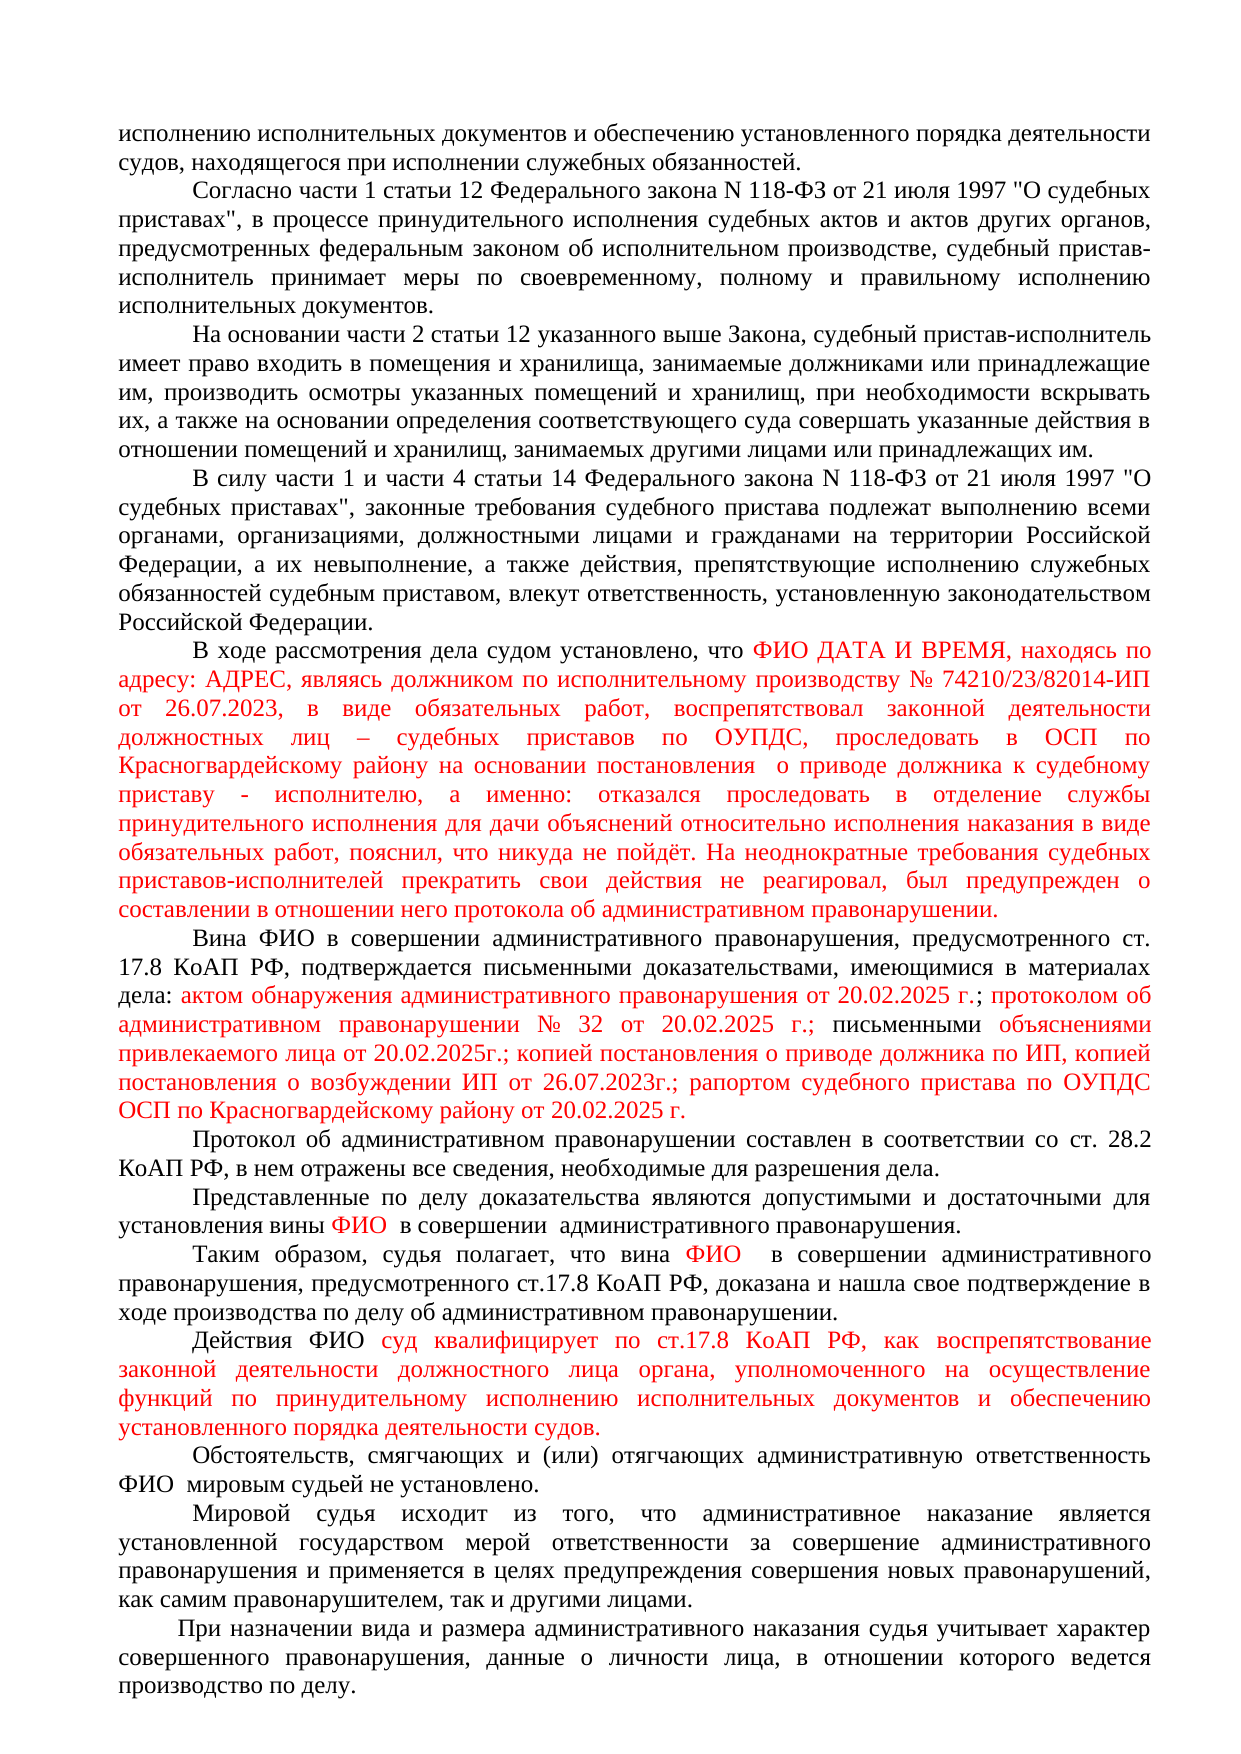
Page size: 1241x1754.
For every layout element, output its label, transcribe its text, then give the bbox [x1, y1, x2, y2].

text Мировой судья исходит из того, что административное наказание является установленной государством мерой ответственности за совершение административного правонарушения и применяется в целях предупреждения совершения новых правонарушений, как самим правонарушителем, так и другими лицами. [118, 1498, 1152, 1613]
text В силу части 1 и части 4 статьи 14 Федерального закона N 118-ФЗ от 21 июля 1997 "О судебных приставах", законные требования судебного пристава подлежат выполнению всеми органами, организациями, должностными лицами и гражданами на территории Российской Федерации, а их невыполнение, а также действия, препятствующие исполнению служебных обязанностей судебным приставом, влекут ответственность, установленную законодательством Российской Федерации. [118, 463, 1152, 636]
text Действия ФИО суд квалифицирует по ст.17.8 КоАП РФ, как воспрепятствование законной деятельности должностного лица органа, уполномоченного на осуществление функций по принудительному исполнению исполнительных документов и обеспечению установленного порядка деятельности судов. [118, 1326, 1152, 1441]
text Обстоятельств, смягчающих и (или) отягчающих административную ответственность ФИО мировым судьей не установлено. [118, 1441, 1152, 1498]
text Таким образом, судья полагает, что вина ФИО в совершении административного правонарушения, предусмотренного ст.17.8 КоАП РФ, доказана и нашла свое подтверждение в ходе производства по делу об административном правонарушении. [118, 1239, 1152, 1326]
text Представленные по делу доказательства являются допустимыми и достаточными для установления вины ФИО в совершении административного правонарушения. [118, 1182, 1152, 1239]
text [118, 118, 1152, 176]
text При назначении вида и размера административного наказания судья учитывает характер совершенного правонарушения, данные о личности лица, в отношении которого ведется производство по делу. [118, 1613, 1152, 1699]
text Протокол об административном правонарушении составлен в соответствии со ст. 28.2 КоАП РФ, в нем отражены все сведения, необходимые для разрешения дела. [118, 1124, 1152, 1182]
text Вина ФИО в совершении административного правонарушения, предусмотренного ст. 17.8 КоАП РФ, подтверждается письменными доказательствами, имеющимися в материалах дела: актом обнаружения административного правонарушения от 20.02.2025 г.; протоколом об административном правонарушении № 32 от 20.02.2025 г.; письменными объяснениями привлекаемого лица от 20.02.2025г.; копией постановления о приводе должника по ИП, копией постановления о возбуждении ИП от 26.07.2023г.; рапортом судебного пристава по ОУПДС ОСП по Красногвардейскому району от 20.02.2025 г. [118, 923, 1152, 1124]
text В ходе рассмотрения дела судом установлено, что ФИО ДАТА И ВРЕМЯ, находясь по адресу: АДРЕС, являясь должником по исполнительному производству № 74210/23/82014-ИП от 26.07.2023, в виде обязательных работ, воспрепятствовал законной деятельности должностных лиц – судебных приставов по ОУПДС, проследовать в ОСП по Красногвардейскому району на основании постановления о приводе должника к судебному приставу - исполнителю, а именно: отказался проследовать в отделение службы принудительного исполнения для дачи объяснений относительно исполнения наказания в виде обязательных работ, пояснил, что никуда не пойдёт. На неоднократные требования судебных приставов-исполнителей прекратить свои действия не реагировал, был предупрежден о составлении в отношении него протокола об административном правонарушении. [118, 636, 1152, 923]
text На основании части 2 статьи 12 указанного выше Закона, судебный пристав-исполнитель имеет право входить в помещения и хранилища, занимаемые должниками или принадлежащие им, производить осмотры указанных помещений и хранилищ, при необходимости вскрывать их, а также на основании определения соответствующего суда совершать указанные действия в отношении помещений и хранилищ, занимаемых другими лицами или принадлежащих им. [118, 319, 1152, 463]
text Согласно части 1 статьи 12 Федерального закона N 118-ФЗ от 21 июля 1997 "О судебных приставах", в процессе принудительного исполнения судебных актов и актов других органов, предусмотренных федеральным законом об исполнительном производстве, судебный пристав-исполнитель принимает меры по своевременному, полному и правильному исполнению исполнительных документов. [118, 176, 1152, 319]
